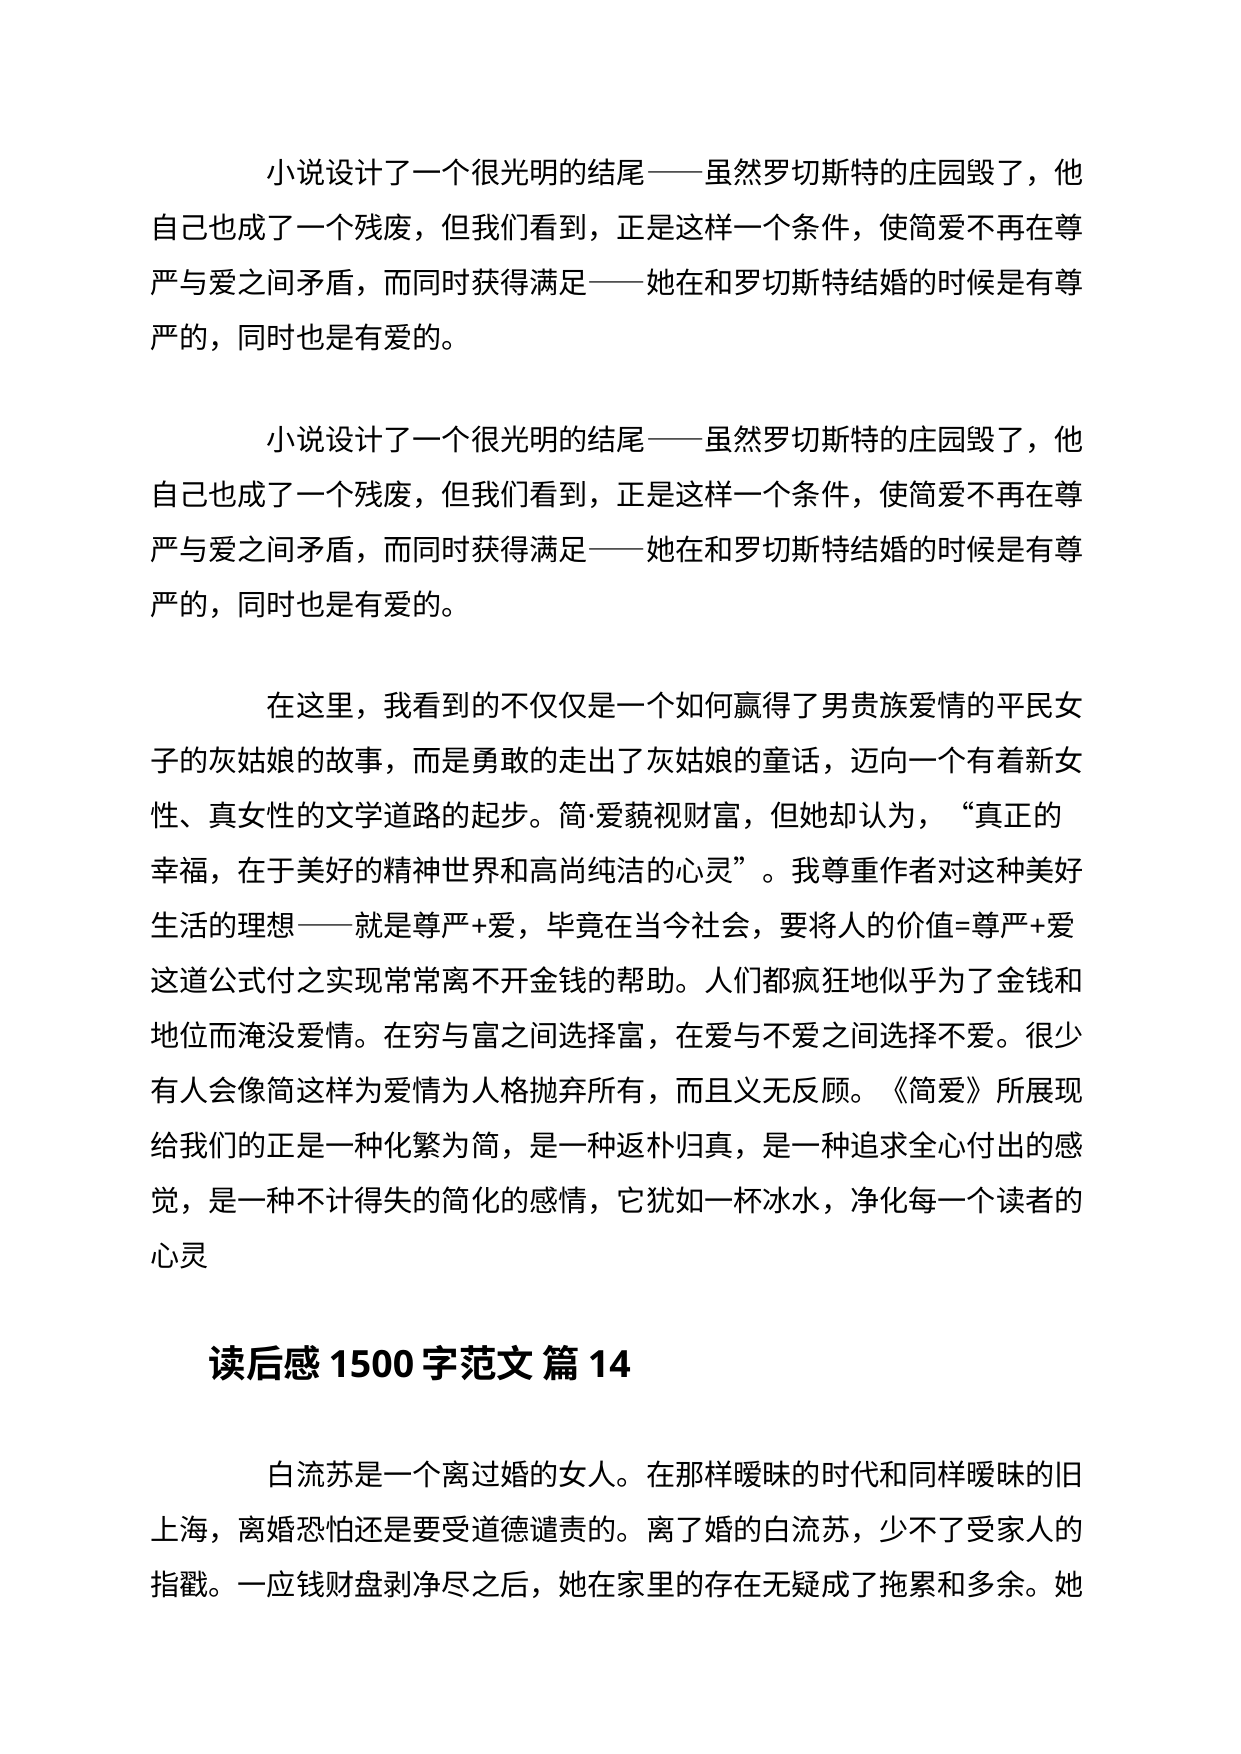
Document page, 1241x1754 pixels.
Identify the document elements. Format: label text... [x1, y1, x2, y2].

text 读后感1500字范文 篇14 [150, 1334, 1090, 1388]
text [150, 1451, 1090, 1603]
text 小说设计了一个很光明的结尾——虽然罗切斯特的庄园毁了，他自己也成了一个残废，但我们看到，正是这样一个条件，使简爱不再在尊严与爱之间矛盾，而同时获得满足——她在和罗切斯特结婚的时候是有尊严的，同时也是有爱的。 [150, 416, 1090, 623]
text 小说设计了一个很光明的结尾——虽然罗切斯特的庄园毁了，他自己也成了一个残废，但我们看到，正是这样一个条件，使简爱不再在尊严与爱之间矛盾，而同时获得满足——她在和罗切斯特结婚的时候是有尊严的，同时也是有爱的。 [150, 150, 1090, 357]
text 在这里，我看到的不仅仅是一个如何赢得了男贵族爱情的平民女子的灰姑娘的故事，而是勇敢的走出了灰姑娘的童话，迈向一个有着新女性、真女性的文学道路的起步。简·爱藐视财富，但她却认为，“真正的幸福，在于美好的精神世界和高尚纯洁的心灵”。我尊重作者对这种美好生活的理想——就是尊严+爱，毕竟在当今社会，要将人的价值=尊严+爱这道公式付之实现常常离不开金钱的帮助。人们都疯狂地似乎为了金钱和地位而淹没爱情。在穷与富之间选择富，在爱与不爱之间选择不爱。很少有人会像简这样为爱情为人格抛弃所有，而且义无反顾。《简爱》所展现给我们的正是一种化繁为简，是一种返朴归真，是一种追求全心付出的感觉，是一种不计得失的简化的感情，它犹如一杯冰水，净化每一个读者的心灵 [150, 683, 1090, 1274]
